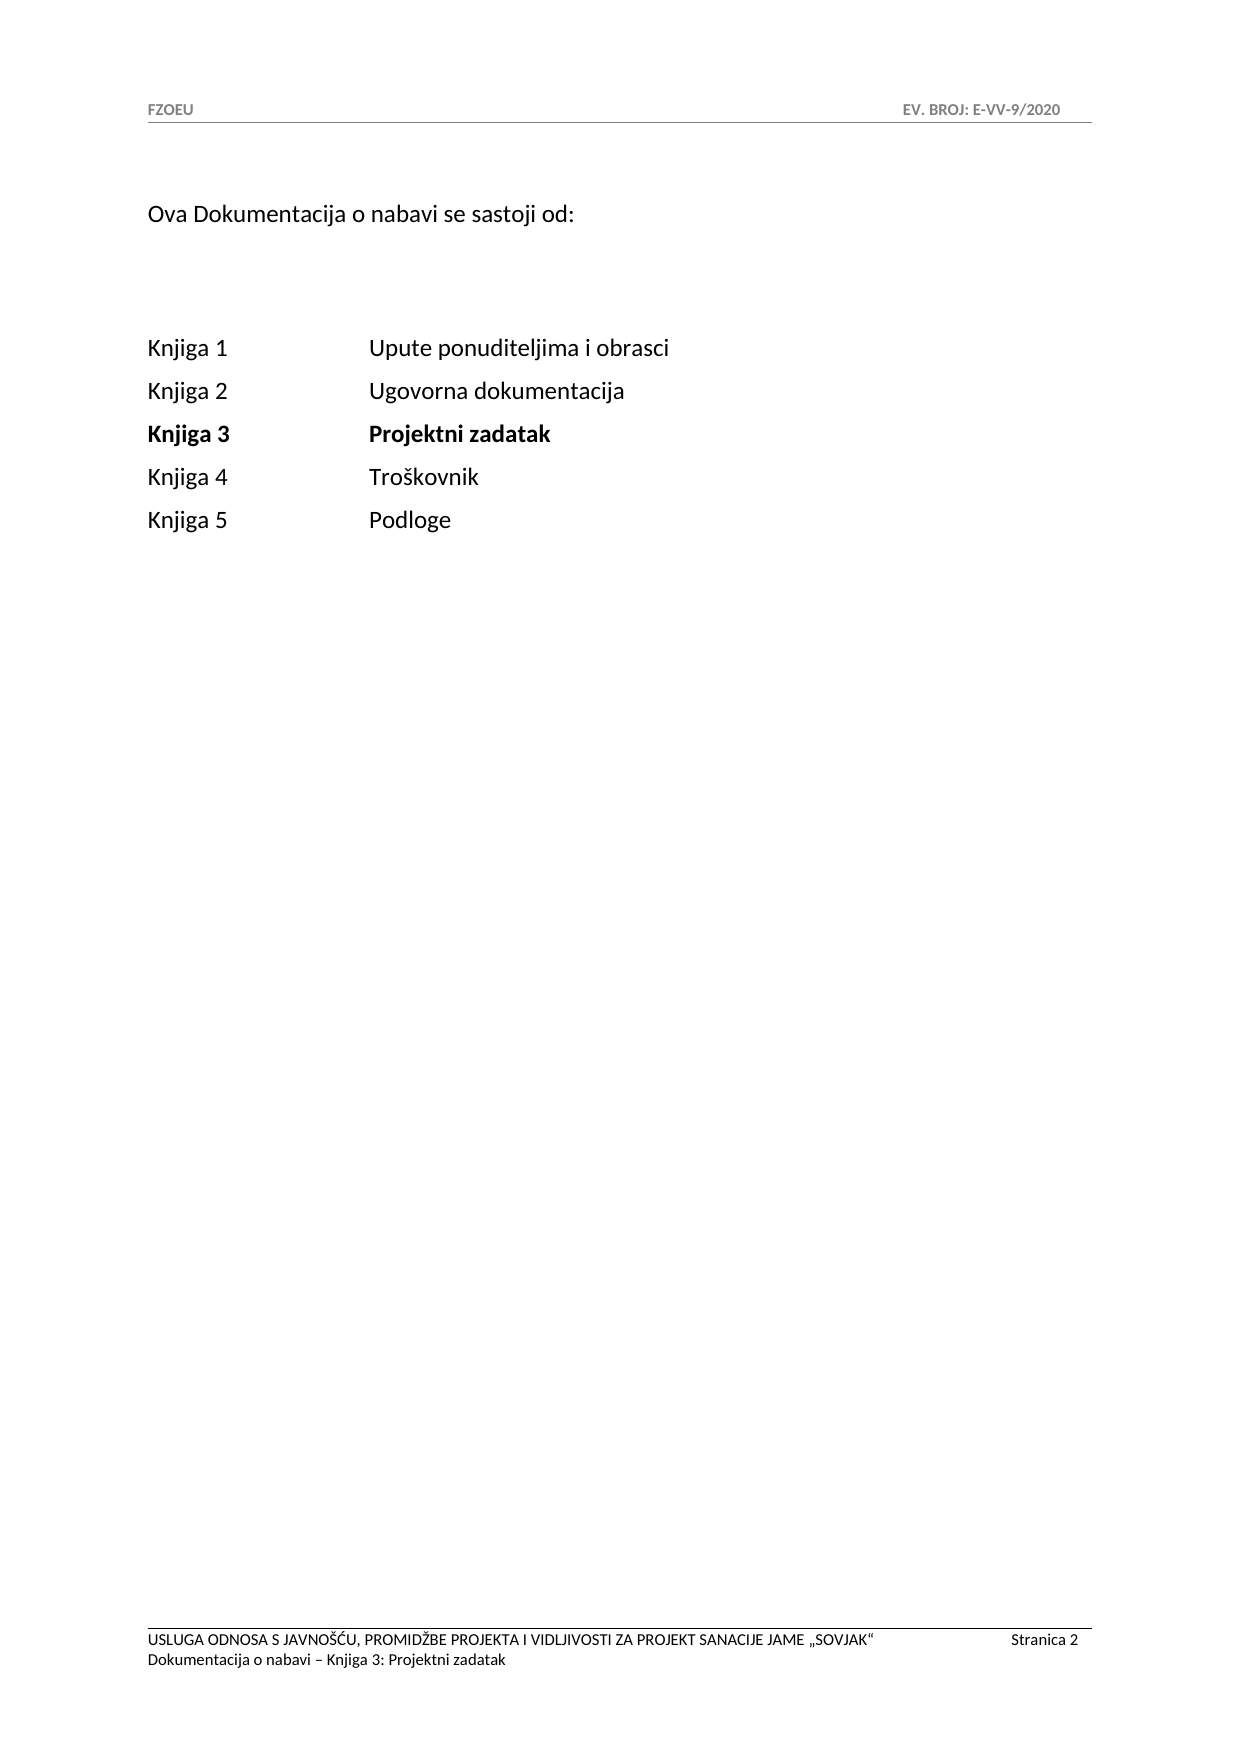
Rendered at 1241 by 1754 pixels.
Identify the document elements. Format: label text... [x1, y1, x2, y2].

text Knjiga 4 Troškovnik [148, 461, 1092, 491]
text Knjiga 2 Ugovorna dokumentacija [148, 375, 1092, 405]
text Knjiga 1 Upute ponuditeljima i obrasci [148, 332, 1092, 362]
text Knjiga 3 Projektni zadatak [148, 418, 1092, 448]
text Ova Dokumentacija o nabavi se sastoji od: [148, 199, 1064, 229]
text Knjiga 5 Podloge [148, 504, 1092, 534]
